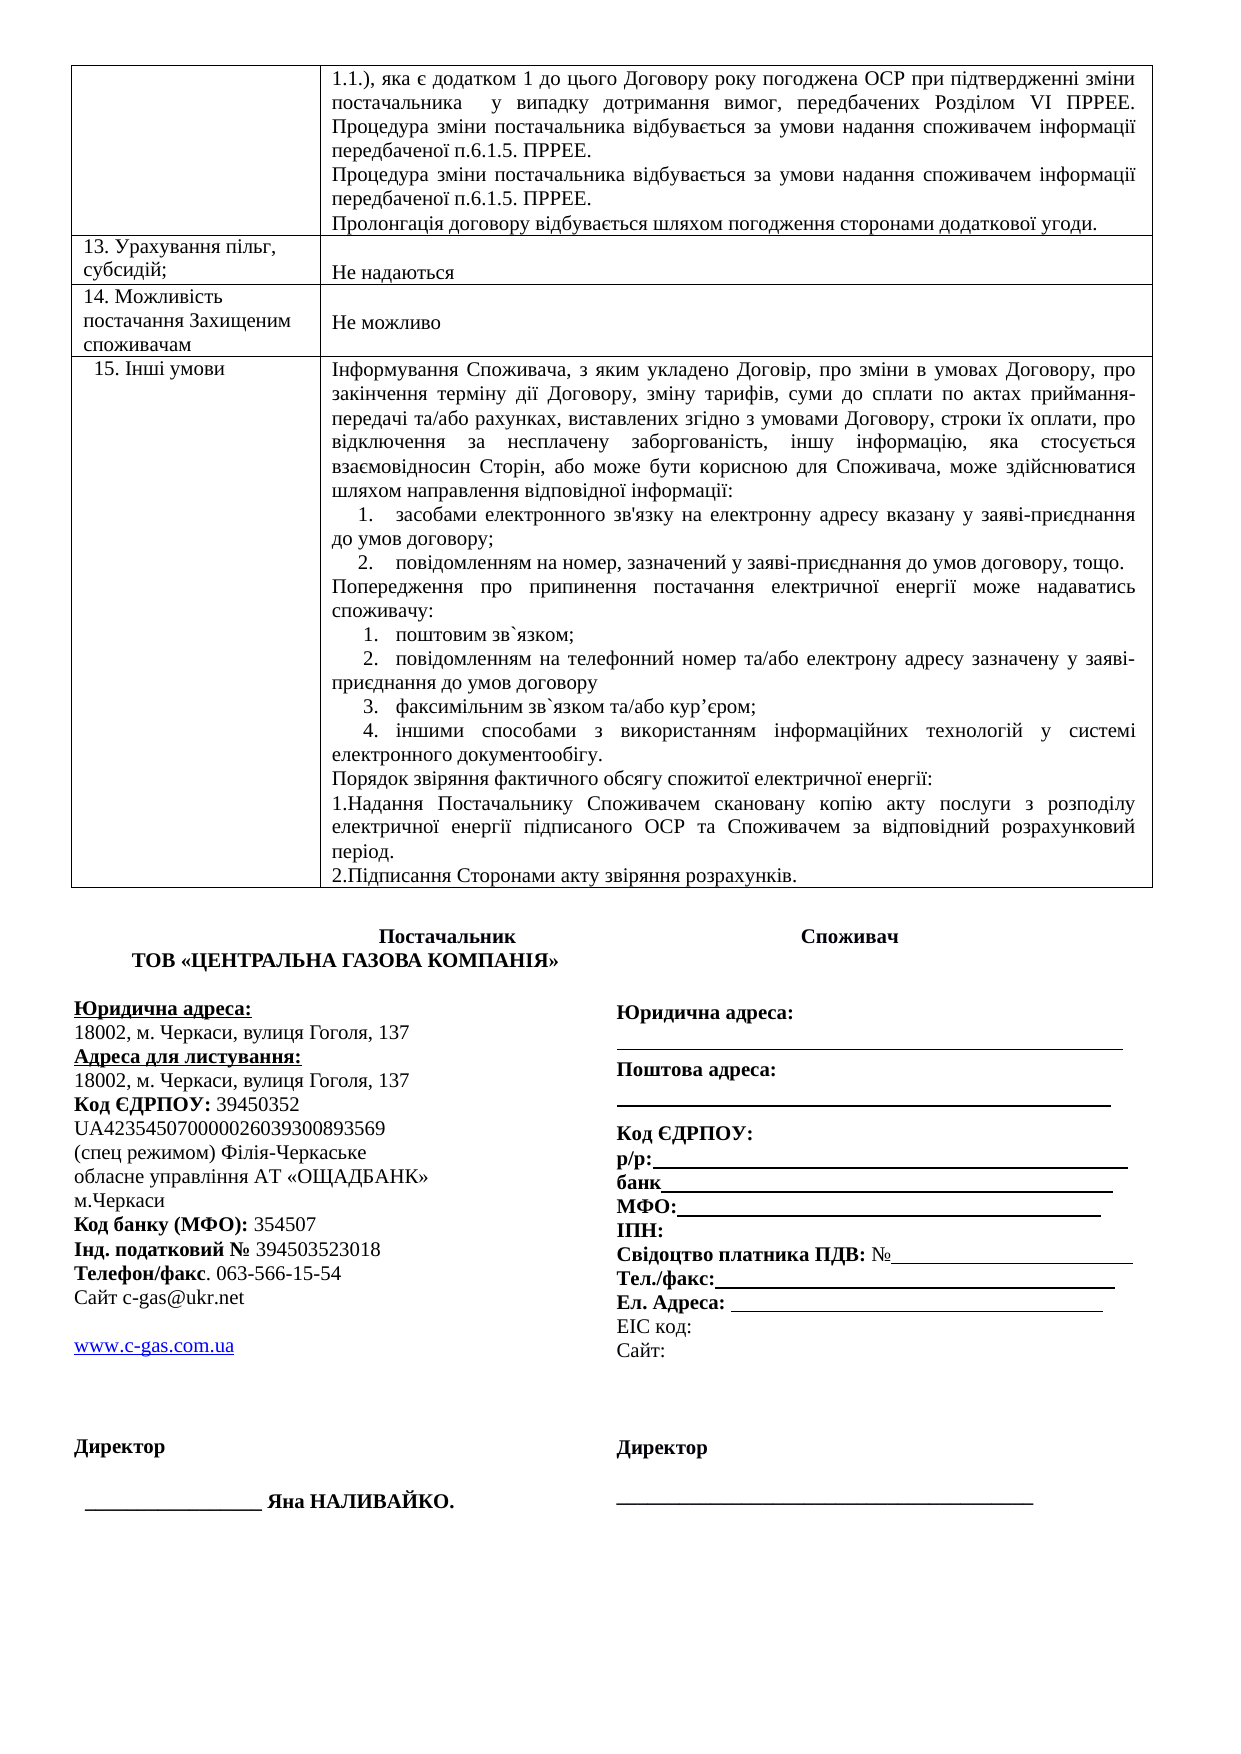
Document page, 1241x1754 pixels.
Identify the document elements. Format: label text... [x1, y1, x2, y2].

table_cell Інформування Споживача, з яким укладено Договір, про зміни в умовах Договору, про закінчення терміну дії Договору, зміну тарифів, суми до сплати по актах приймання-передачі та/або рахунках, виставлених згідно з умовами Договору, строки їх оплати, про відключення за несплачену заборгованість, іншу інформацію, яка стосується взаємовідносин Сторін, або може бути корисною для Споживача, може здійснюватися шляхом направлення відповідної інформації: 1. засобами електронного зв'язку на електронну адресу вказану у заяві-приєднання до умов договору; 2. повідомленням на номер, зазначений у заяві-приєднання до умов договору, тощо. Попередження про припинення постачання електричної енергії може надаватись споживачу: 1. поштовим зв`язком; 2. повідомленням на телефонний номер та/або електрону адресу зазначену у заяві-приєднання до умов договору 3. факсимільним зв`язком та/або кур’єром; 4. іншими способами з використанням інформаційних технологій у системі електронного документообігу. Порядок звіряння фактичного обсягу спожитої електричної енергії: 1.Надання Постачальнику Споживачем скановану копію акту послуги з розподілу електричної енергії підписаного ОСР та Споживачем за відповідний розрахунковий період. 2.Підписання Сторонами акту звіряння розрахунків. [321, 357, 1152, 887]
table_cell 15. Інші умови [72, 357, 320, 887]
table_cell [72, 66, 320, 234]
table_cell 13. Урахування пільг, субсидій; [72, 236, 320, 284]
table_header ТОВ «ЦЕНТРАЛЬНА ГАЗОВА КОМПАНІЯ» Юридична адреса: 18002, м. Черкаси, вулиця Гоголя, 137 Адреса для листування: 18002, м. Черкаси, вулиця Гоголя, 137 Код ЄДРПОУ: 39450352 UA423545070000026039300893569 (спец режимом) Філія-Черкаське обласне управління АТ «ОЩАДБАНК» м.Черкаси Код банку (МФО): 354507 Інд. податковий № 394503523018 Телефон/факс. 063-566-15-54 Сайт c-gas@ukr.net www.c-gas.com.ua Директор _________________ Яна НАЛИВАЙКО. [74, 948, 617, 1542]
table_header Юридична адреса: Поштова адреса: Код ЄДРПОУ: р/р: банк МФО: ІПН: Свідоцтво платника ПДВ: № Тел./факс: Ел. Адреса: EIC код: Сайт: Директор ________________________________________ [617, 948, 1149, 1542]
table_cell 14. Можливість постачання Захищеним споживачам [72, 285, 320, 356]
table_cell Не можливо [321, 285, 1152, 356]
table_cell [321, 66, 1152, 234]
table_cell Не надаються [321, 236, 1152, 284]
text Постачальник Споживач [229, 924, 1181, 948]
